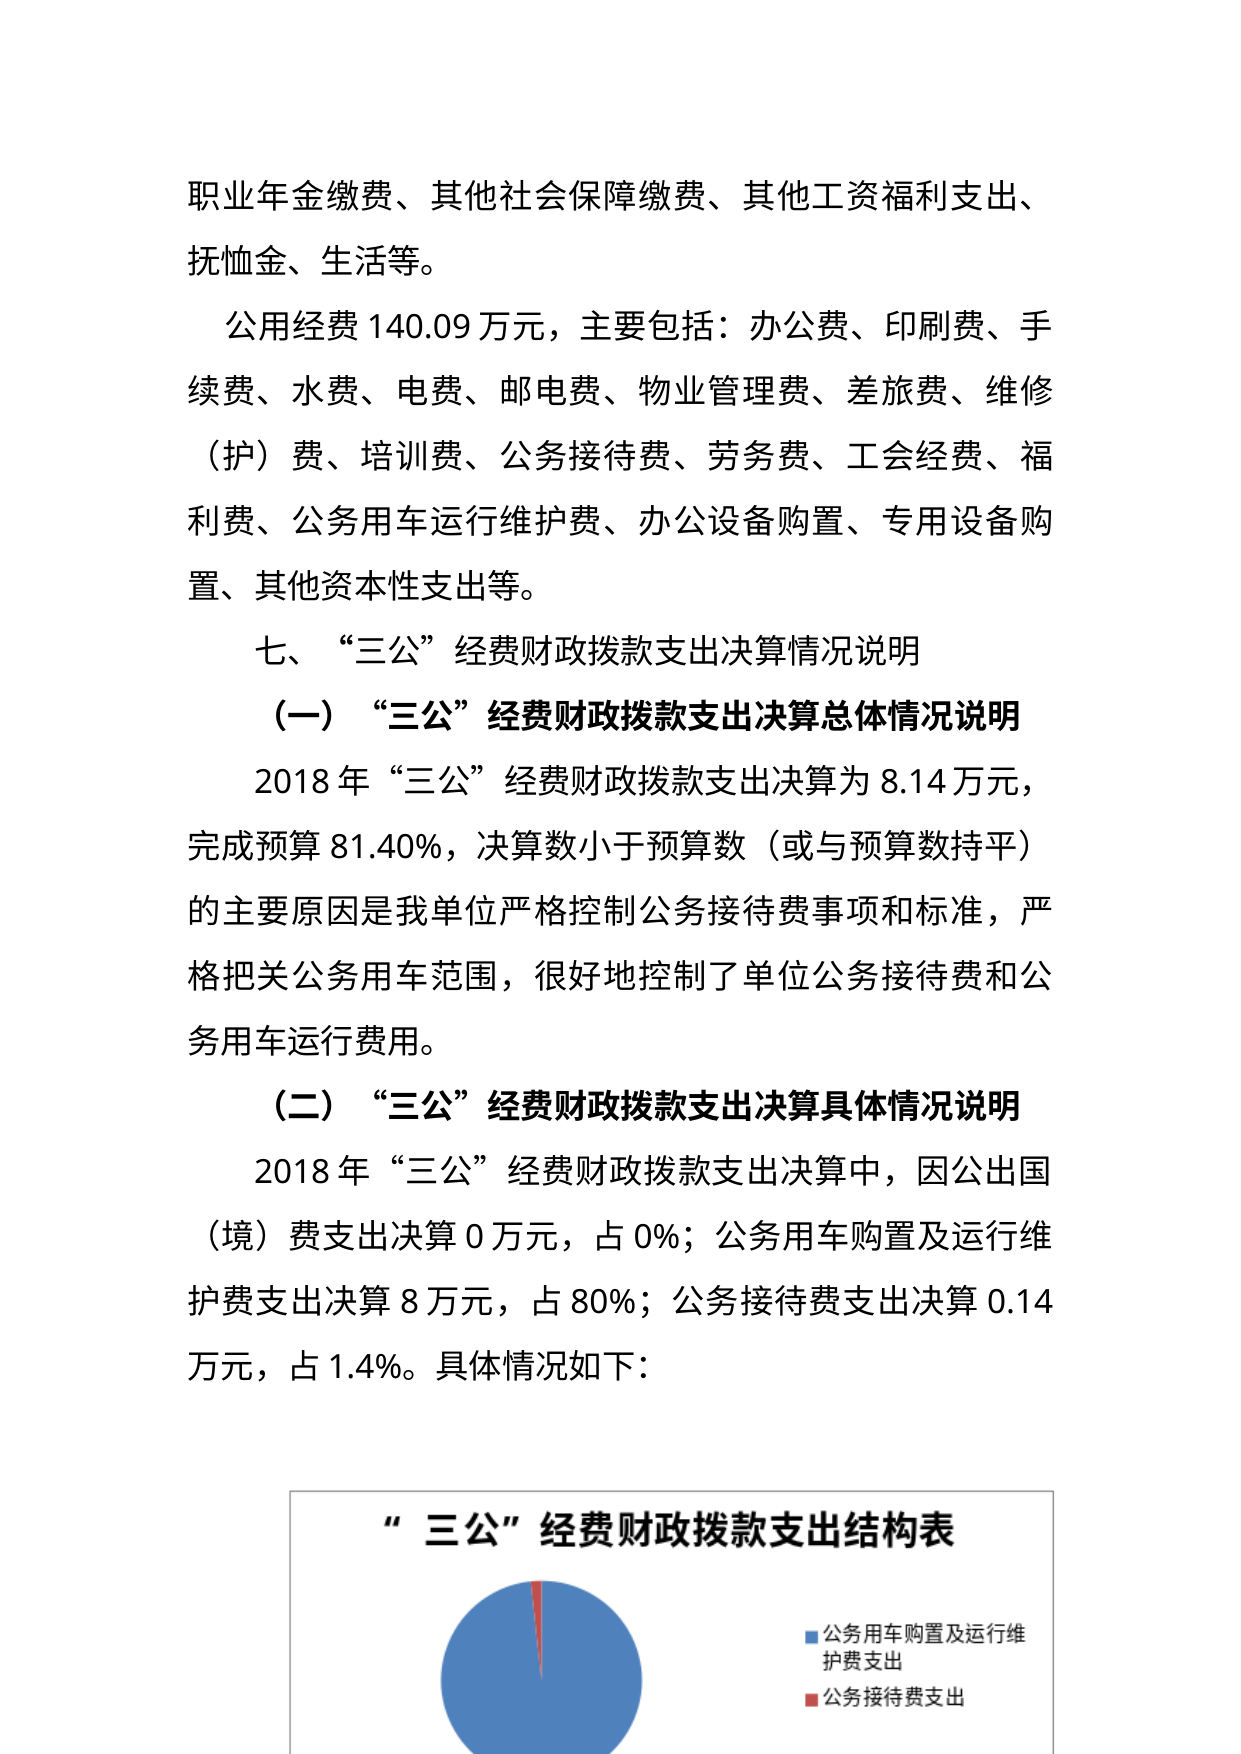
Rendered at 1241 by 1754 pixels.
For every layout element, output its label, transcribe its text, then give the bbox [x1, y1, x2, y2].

text （二）“三公”经费财政拨款支出决算具体情况说明 [187, 1072, 1053, 1137]
text 2018年“三公”经费财政拨款支出决算中，因公出国（境）费支出决算0万元，占0%；公务用车购置及运行维护费支出决算8万元，占80%；公务接待费支出决算0.14万元，占1.4%。具体情况如下： [187, 1137, 1053, 1397]
text 七、“三公”经费财政拨款支出决算情况说明 [187, 617, 1053, 682]
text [187, 162, 1053, 617]
text 2018年“三公”经费财政拨款支出决算为8.14万元，完成预算81.40%，决算数小于预算数（或与预算数持平）的主要原因是我单位严格控制公务接待费事项和标准，严格把关公务用车范围，很好地控制了单位公务接待费和公务用车运行费用。 [187, 747, 1053, 1072]
text （一）“三公”经费财政拨款支出决算总体情况说明 [187, 682, 1053, 747]
